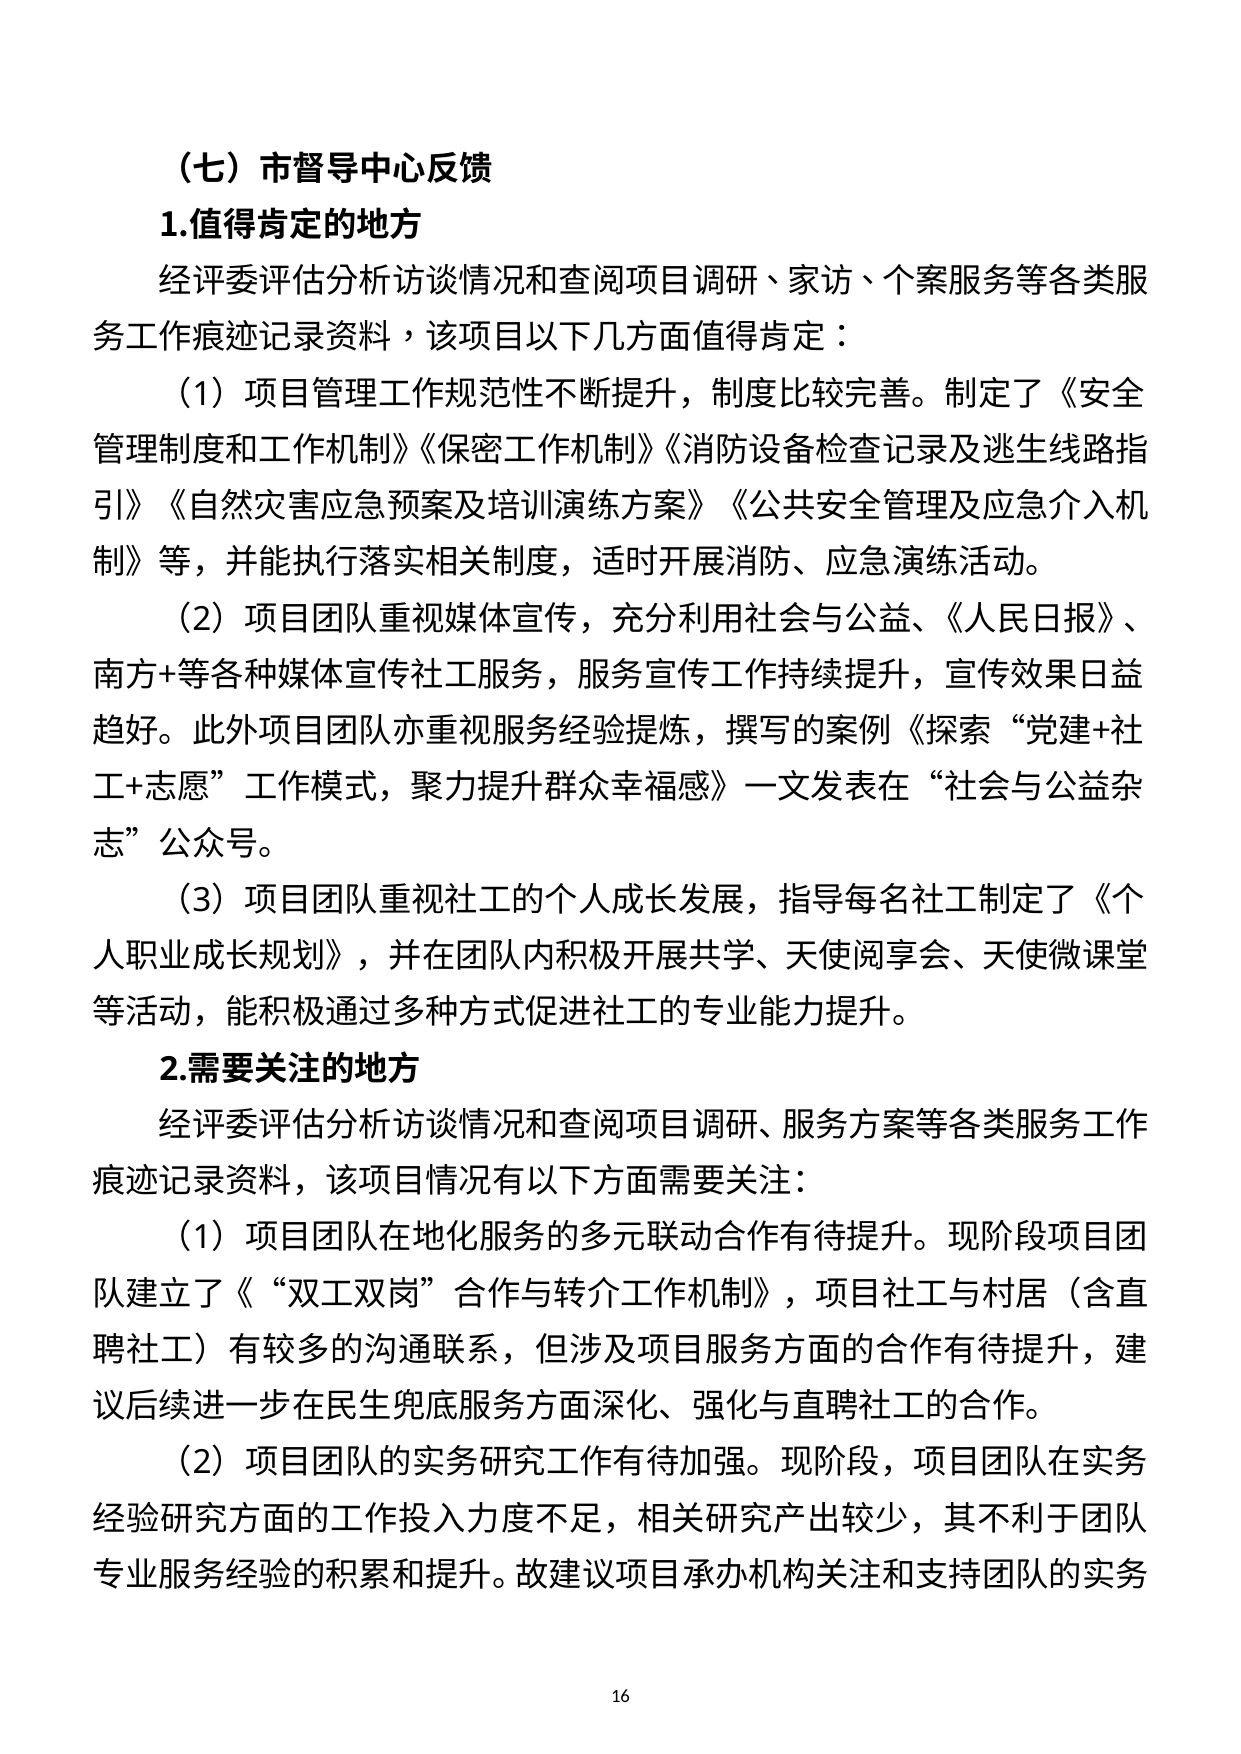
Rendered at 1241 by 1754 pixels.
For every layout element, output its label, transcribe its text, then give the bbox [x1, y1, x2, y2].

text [92, 1485, 1149, 1598]
text 经评委评估分析访谈情况和查阅项目调研、家访、个案服务等各类服务工作痕迹记录资料，该项目以下几方面值得肯定： [92, 473, 1149, 585]
text （3）项目团队重视社工的个人成长发展，指导每名社工制定了《个人职业成长规划》，并在团队内积极开展共学、天使阅享会、天使微课堂等活动，能积极通过多种方式促进社工的专业能力提升。 [92, 1148, 1149, 1316]
text 2.需要关注的地方 [92, 1316, 1149, 1373]
text 经评委评估分析访谈情况和查阅项目调研、服务方案等各类服务工作痕迹记录资料，该项目情况有以下方面需要关注： [92, 1373, 1149, 1485]
text 经访谈，购买方（南村镇人民政府）代表认为，社工站在应急事项、维护方面的专业能力有待提升。 [92, 248, 1149, 360]
text 2.需要关注的地方 [92, 191, 1149, 248]
text （七）市督导中心反馈 [92, 360, 1149, 416]
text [92, 135, 1149, 191]
text 1.值得肯定的地方 [92, 416, 1149, 473]
text （2）项目团队重视媒体宣传，充分利用社会与公益、《人民日报》、南方+等各种媒体宣传社工服务，服务宣传工作持续提升，宣传效果日益趋好。此外项目团队亦重视服务经验提炼，撰写的案例《探索“党建+社工+志愿”工作模式，聚力提升群众幸福感》一文发表在“社会与公益杂志”公众号。 [92, 866, 1149, 1148]
text （1）项目管理工作规范性不断提升，制度比较完善。制定了《安全管理制度和工作机制》《保密工作机制》《消防设备检查记录及逃生线路指引》《自然灾害应急预案及培训演练方案》《公共安全管理及应急介入机制》等，并能执行落实相关制度，适时开展消防、应急演练活动。 [92, 585, 1149, 866]
